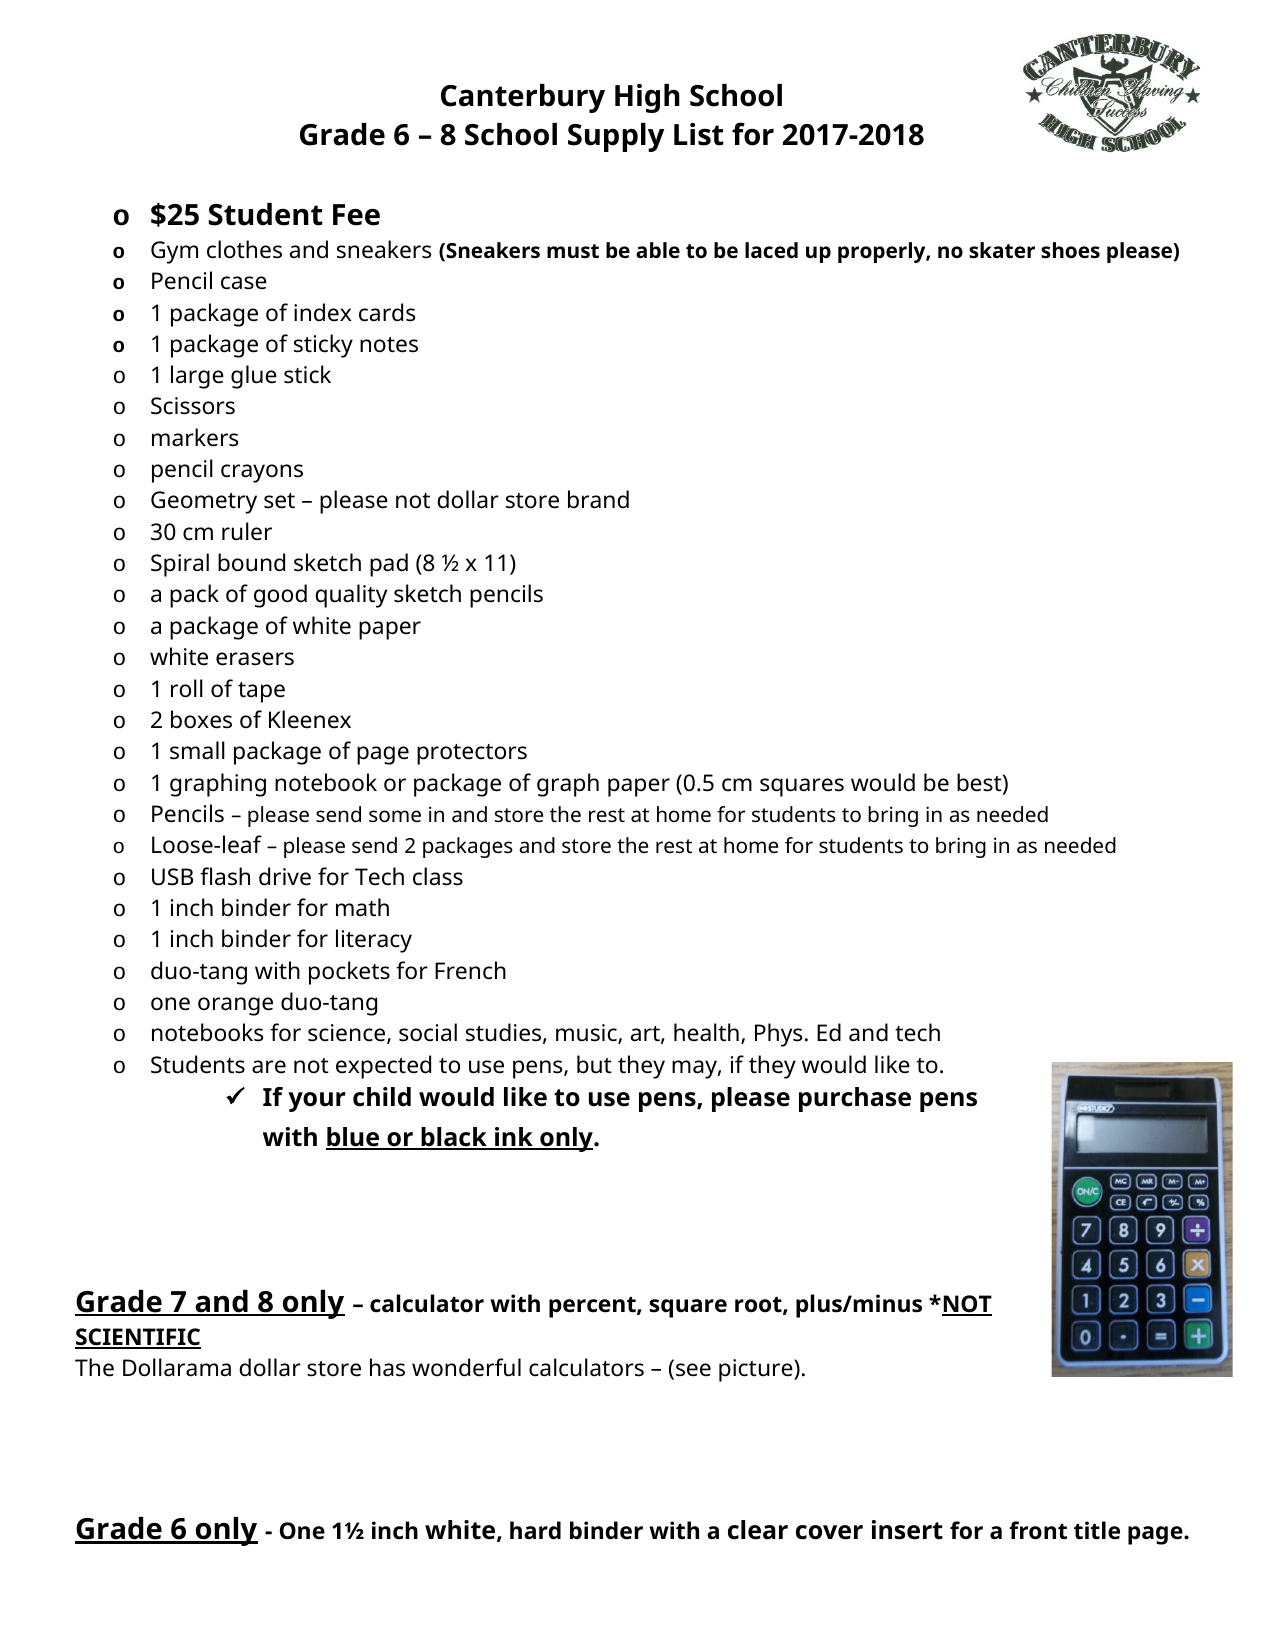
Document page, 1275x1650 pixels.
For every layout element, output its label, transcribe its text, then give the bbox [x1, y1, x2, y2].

list 1 package of sticky notes [112, 328, 1200, 359]
list 1 package of index cards [112, 296, 1200, 328]
list one orange duo-tang [112, 986, 1200, 1017]
text Grade 6 – 8 School Supply List for 2017-2018 [150, 115, 1200, 154]
list Scissors [112, 390, 1200, 422]
list 1 inch binder for literacy [112, 923, 1200, 954]
text The Dollarama dollar store has wonderful calculators – (see picture). [75, 1352, 1200, 1383]
list pencil crayons [112, 453, 1200, 484]
list If your child would like to use pens, please purchase pens with blue or black ink only. [225, 1080, 1051, 1153]
list 30 cm ruler [112, 516, 1200, 547]
text Grade 7 and 8 only – calculator with percent, square root, plus/minus *NOT SCIENTIFIC [75, 1281, 1051, 1352]
list Students are not expected to use pens, but they may, if they would like to. [112, 1049, 1200, 1080]
list white erasers [112, 641, 1200, 672]
list Geometry set – please not dollar store brand [112, 484, 1200, 516]
list $25 Student Fee [112, 194, 1200, 234]
text Grade 6 only - One 1½ inch white, hard binder with a clear cover insert for a front title page. [75, 1508, 1200, 1548]
list Loose-leaf – please send 2 packages and store the rest at home for students to bring in as needed [112, 829, 1200, 861]
list USB flash drive for Tech class [112, 861, 1200, 892]
list Pencil case [112, 265, 1200, 296]
list 1 small package of page protectors [112, 735, 1200, 767]
picture [1051, 1062, 1233, 1377]
list 1 graphing notebook or package of graph paper (0.5 cm squares would be best) [112, 767, 1200, 798]
list 1 inch binder for math [112, 892, 1200, 923]
list duo-tang with pockets for French [112, 954, 1200, 986]
list Spiral bound sketch pad (8 ½ x 11) [112, 547, 1200, 578]
list markers [112, 422, 1200, 453]
list 1 large glue stick [112, 359, 1200, 390]
list 1 roll of tape [112, 672, 1200, 704]
list a package of white paper [112, 610, 1200, 641]
text Canterbury High School [150, 75, 1017, 115]
picture [1017, 25, 1200, 153]
list Pencils – please send some in and store the rest at home for students to bring in as needed [112, 798, 1200, 829]
list a pack of good quality sketch pencils [112, 578, 1200, 610]
list notebooks for science, social studies, music, art, health, Phys. Ed and tech [112, 1017, 1200, 1049]
list 2 boxes of Kleenex [112, 704, 1200, 735]
list Gym clothes and sneakers (Sneakers must be able to be laced up properly, no skater shoes please) [112, 234, 1200, 265]
